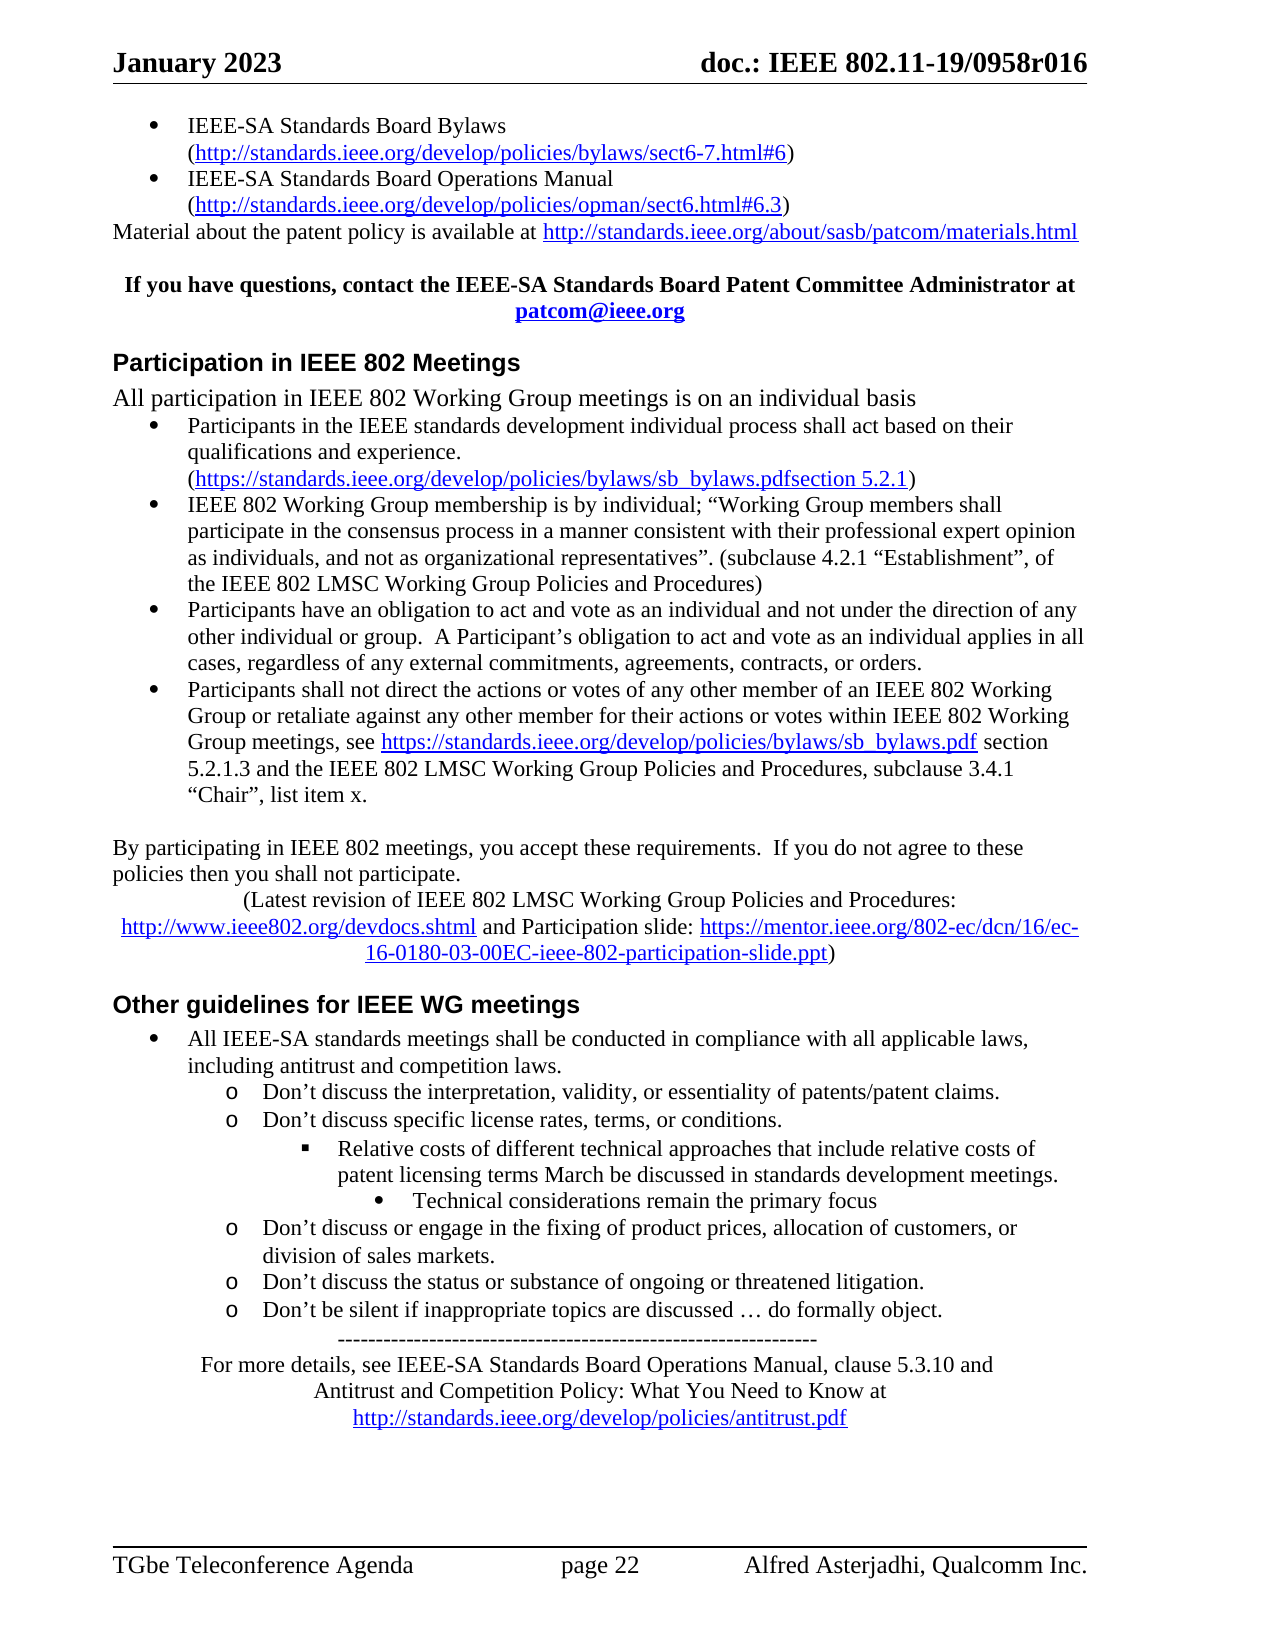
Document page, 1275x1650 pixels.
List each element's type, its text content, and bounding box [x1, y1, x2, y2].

list Relative costs of different technical approaches that include relative costs of patent licensing terms March be discussed in standards development meetings. [300, 1135, 1087, 1187]
list Participants in the IEEE standards development individual process shall act based on their qualifications and experience. (https://standards.ieee.org/develop/policies/bylaws/sb_bylaws.pdfsection 5.2.1) [150, 412, 1087, 491]
list (http://standards.ieee.org/develop/policies/bylaws/sect6-7.html#6) [187, 139, 1087, 165]
list Participants shall not direct the actions or votes of any other member of an IEEE 802 Working Group or retaliate against any other member for their actions or votes within IEEE 802 Working Group meetings, see https://standards.ieee.org/develop/policies/bylaws/sb_bylaws.pdf section 5.2.1.3 and the IEEE 802 LMSC Working Group Policies and Procedures, subclause 3.4.1 “Chair”, list item x. [150, 676, 1087, 807]
list Don’t discuss the interpretation, validity, or essentiality of patents/patent claims. [225, 1078, 1087, 1106]
list Don’t discuss specific license rates, terms, or conditions. [225, 1106, 1087, 1135]
list Don’t discuss the status or substance of ongoing or threatened litigation. [225, 1268, 1087, 1297]
list All IEEE-SA standards meetings shall be conducted in compliance with all applicable laws, including antitrust and competition laws. [150, 1026, 1087, 1078]
text For more details, see IEEE-SA Standards Board Operations Manual, clause 5.3.10 and Antitrust and Competition Policy: What You Need to Know at http://standards.ieee.org/develop/policies/antitrust.pdf [112, 1351, 1087, 1430]
list IEEE-SA Standards Board Operations Manual (http://standards.ieee.org/develop/policies/opman/sect6.html#6.3) [150, 165, 1087, 218]
list Technical considerations remain the primary focus [375, 1187, 1087, 1214]
list Don’t discuss or engage in the fixing of product prices, allocation of customers, or division of sales markets. [225, 1214, 1087, 1268]
text By participating in IEEE 802 meetings, you accept these requirements. If you do not agree to these policies then you shall not participate. [112, 834, 1087, 886]
list IEEE-SA Standards Board Bylaws [150, 112, 1087, 139]
text (Latest revision of IEEE 802 LMSC Working Group Policies and Procedures: http://www.ieee802.org/devdocs.shtml and Participation slide: https://mentor.ieee.org/802-ec/dcn/16/ec-16-0180-03-00EC-ieee-802-participation-slide.ppt) [112, 886, 1087, 966]
list Participants have an obligation to act and vote as an individual and not under the direction of any other individual or group. A Participant’s obligation to act and vote as an individual applies in all cases, regardless of any external commitments, agreements, contracts, or orders. [150, 597, 1087, 676]
subtitle Other guidelines for IEEE WG meetings [112, 991, 1087, 1019]
list IEEE 802 Working Group membership is by individual; “Working Group members shall participate in the consensus process in a manner consistent with their professional expert opinion as individuals, and not as organizational representatives”. (subclause 4.2.1 “Establishment”, of the IEEE 802 LMSC Working Group Policies and Procedures) [150, 491, 1087, 597]
text All participation in IEEE 802 Working Group meetings is on an individual basis [112, 383, 1087, 412]
subtitle Participation in IEEE 802 Meetings [112, 348, 1087, 377]
list Don’t be silent if inappropriate topics are discussed … do formally object. [225, 1297, 1087, 1325]
text Material about the patent policy is available at http://standards.ieee.org/about/sasb/patcom/materials.html [112, 218, 1087, 244]
text --------------------------------------------------------------- [262, 1325, 1087, 1351]
text If you have questions, contact the IEEE-SA Standards Board Patent Committee Administrator at patcom@ieee.org [112, 271, 1087, 323]
